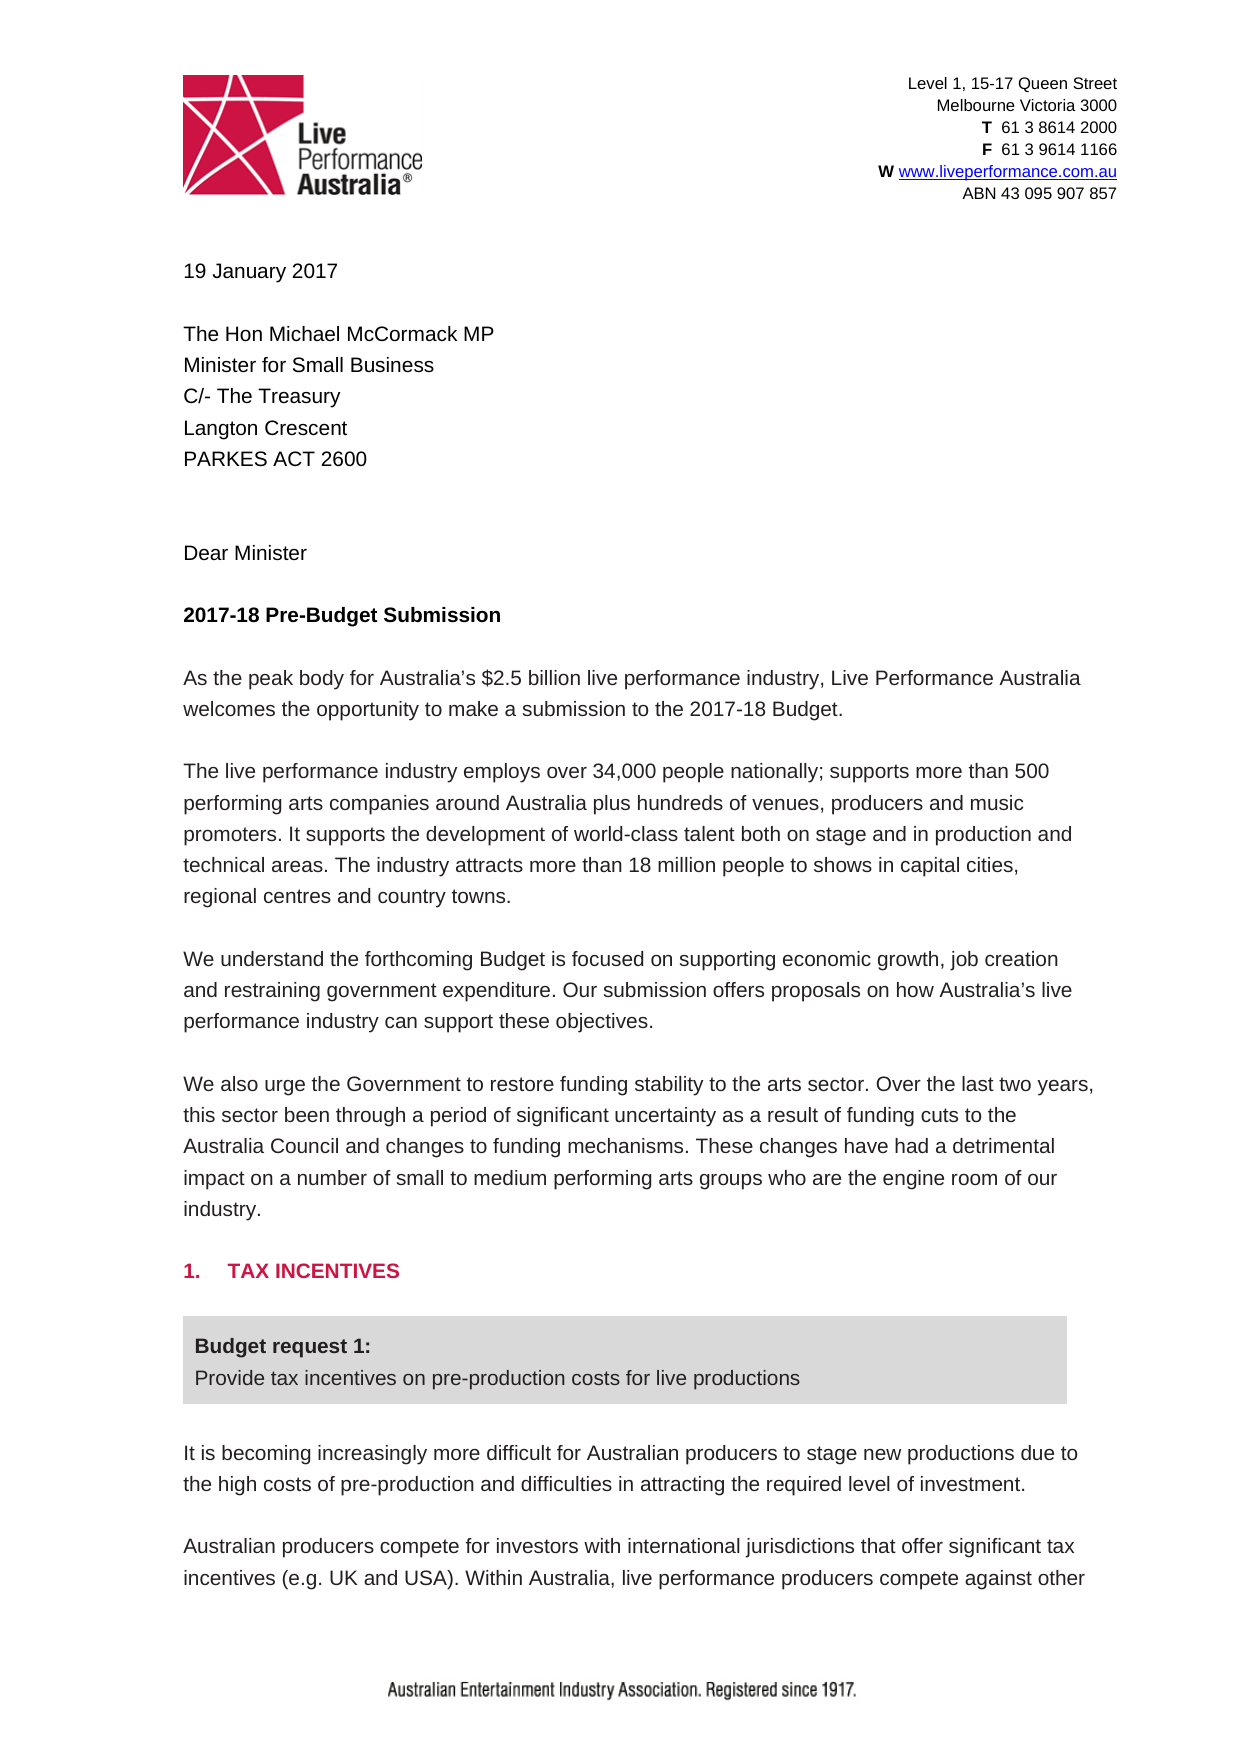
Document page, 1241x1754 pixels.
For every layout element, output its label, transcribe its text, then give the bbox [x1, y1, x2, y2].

text As the peak body for Australia’s $2.5 billion live performance industry, Live Performance Australia welcomes the opportunity to make a submission to the 2017-18 Budget. [183, 660, 1098, 722]
text Langton Crescent [183, 410, 1098, 441]
picture [183, 75, 423, 195]
text Minister for Small Business [183, 347, 1098, 379]
text 19 January 2017 [183, 254, 1098, 285]
text It is becoming increasingly more difficult for Australian producers to stage new productions due to the high costs of pre-production and difficulties in attracting the required level of investment. [183, 1435, 1098, 1497]
text Dear Minister [183, 535, 1098, 566]
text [183, 1529, 1098, 1591]
text 2017-18 Pre-Budget Submission [183, 597, 1098, 629]
text C/- The Treasury [183, 379, 1098, 410]
text PARKES ACT 2600 [183, 441, 1098, 472]
text We also urge the Government to restore funding stability to the arts sector. Over the last two years, this sector been through a period of significant uncertainty as a result of funding cuts to the Australia Council and changes to funding mechanisms. These changes have had a detrimental impact on a number of small to medium performing arts groups who are the engine room of our industry. [183, 1066, 1098, 1222]
text The live performance industry employs over 34,000 people nationally; supports more than 500 performing arts companies around Australia plus hundreds of venues, producers and music promoters. It supports the development of world-class talent both on stage and in production and technical areas. The industry attracts more than 18 million people to shows in capital cities, regional centres and country towns. [183, 754, 1098, 910]
picture [377, 1673, 865, 1707]
table_header Budget request 1: Provide tax incentives on pre-production costs for live productions [183, 1316, 1067, 1404]
text We understand the forthcoming Budget is focused on supporting economic growth, job creation and restraining government expenditure. Our submission offers proposals on how Australia’s live performance industry can support these objectives. [183, 941, 1098, 1035]
list TAX INCENTIVES [183, 1254, 1098, 1285]
text The Hon Michael McCormack MP [183, 316, 1098, 347]
